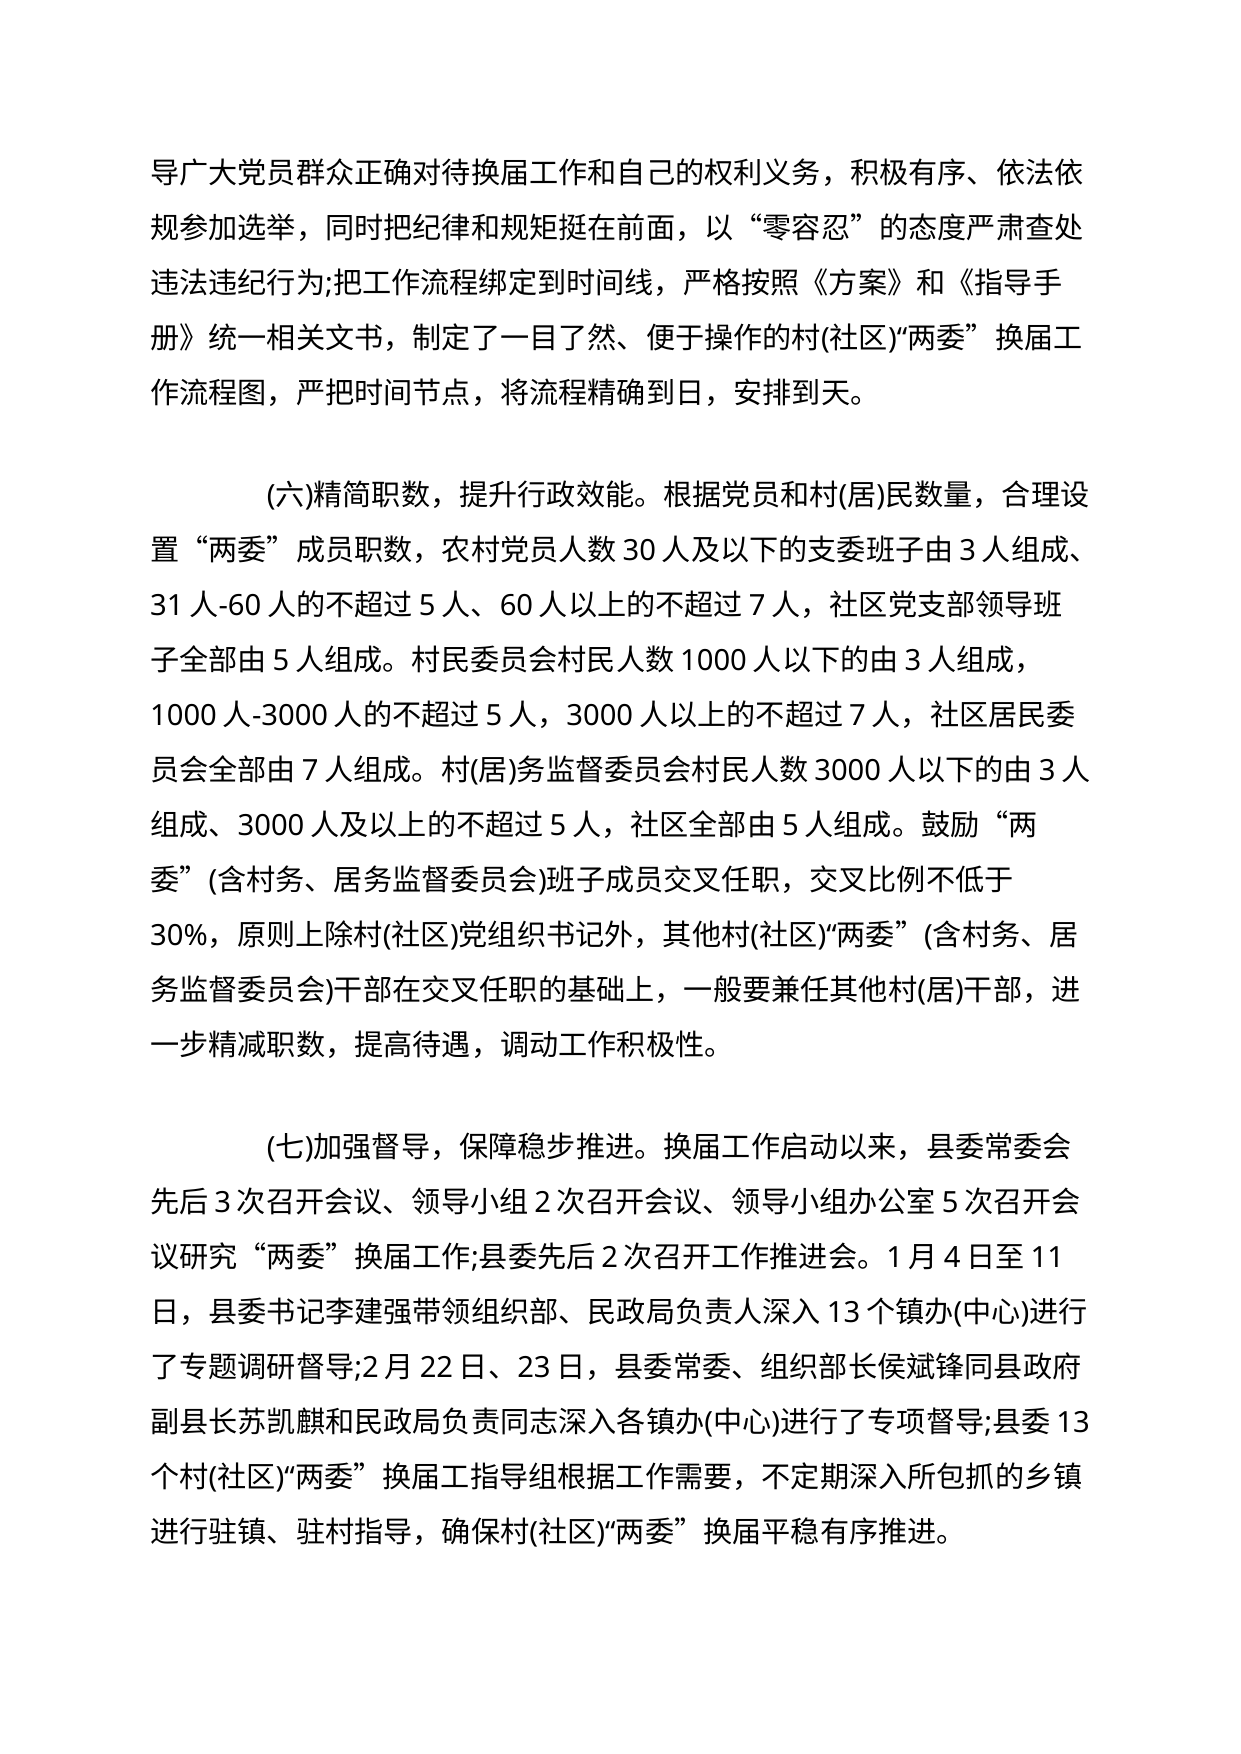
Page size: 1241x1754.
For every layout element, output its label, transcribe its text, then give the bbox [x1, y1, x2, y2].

text (七)加强督导，保障稳步推进。换届工作启动以来，县委常委会先后3次召开会议、领导小组2次召开会议、领导小组办公室5次召开会议研究“两委”换届工作;县委先后2次召开工作推进会。1月4日至11日，县委书记李建强带领组织部、民政局负责人深入13个镇办(中心)进行了专题调研督导;2月22日、23日，县委常委、组织部长侯斌锋同县政府副县长苏凯麒和民政局负责同志深入各镇办(中心)进行了专项督导;县委13个村(社区)“两委”换届工指导组根据工作需要，不定期深入所包抓的乡镇进行驻镇、驻村指导，确保村(社区)“两委”换届平稳有序推进。 [150, 1123, 1090, 1551]
text (六)精简职数，提升行政效能。根据党员和村(居)民数量，合理设置“两委”成员职数，农村党员人数30人及以下的支委班子由3人组成、31人-60人的不超过5人、60人以上的不超过7人，社区党支部领导班子全部由5人组成。村民委员会村民人数1000人以下的由3人组成，1000人-3000人的不超过5人，3000人以上的不超过7人，社区居民委员会全部由7人组成。村(居)务监督委员会村民人数3000人以下的由3人组成、3000人及以上的不超过5人，社区全部由5人组成。鼓励“两委”(含村务、居务监督委员会)班子成员交叉任职，交叉比例不低于30%，原则上除村(社区)党组织书记外，其他村(社区)“两委”(含村务、居务监督委员会)干部在交叉任职的基础上，一般要兼任其他村(居)干部，进一步精减职数，提高待遇，调动工作积极性。 [150, 472, 1090, 1064]
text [150, 150, 1090, 412]
